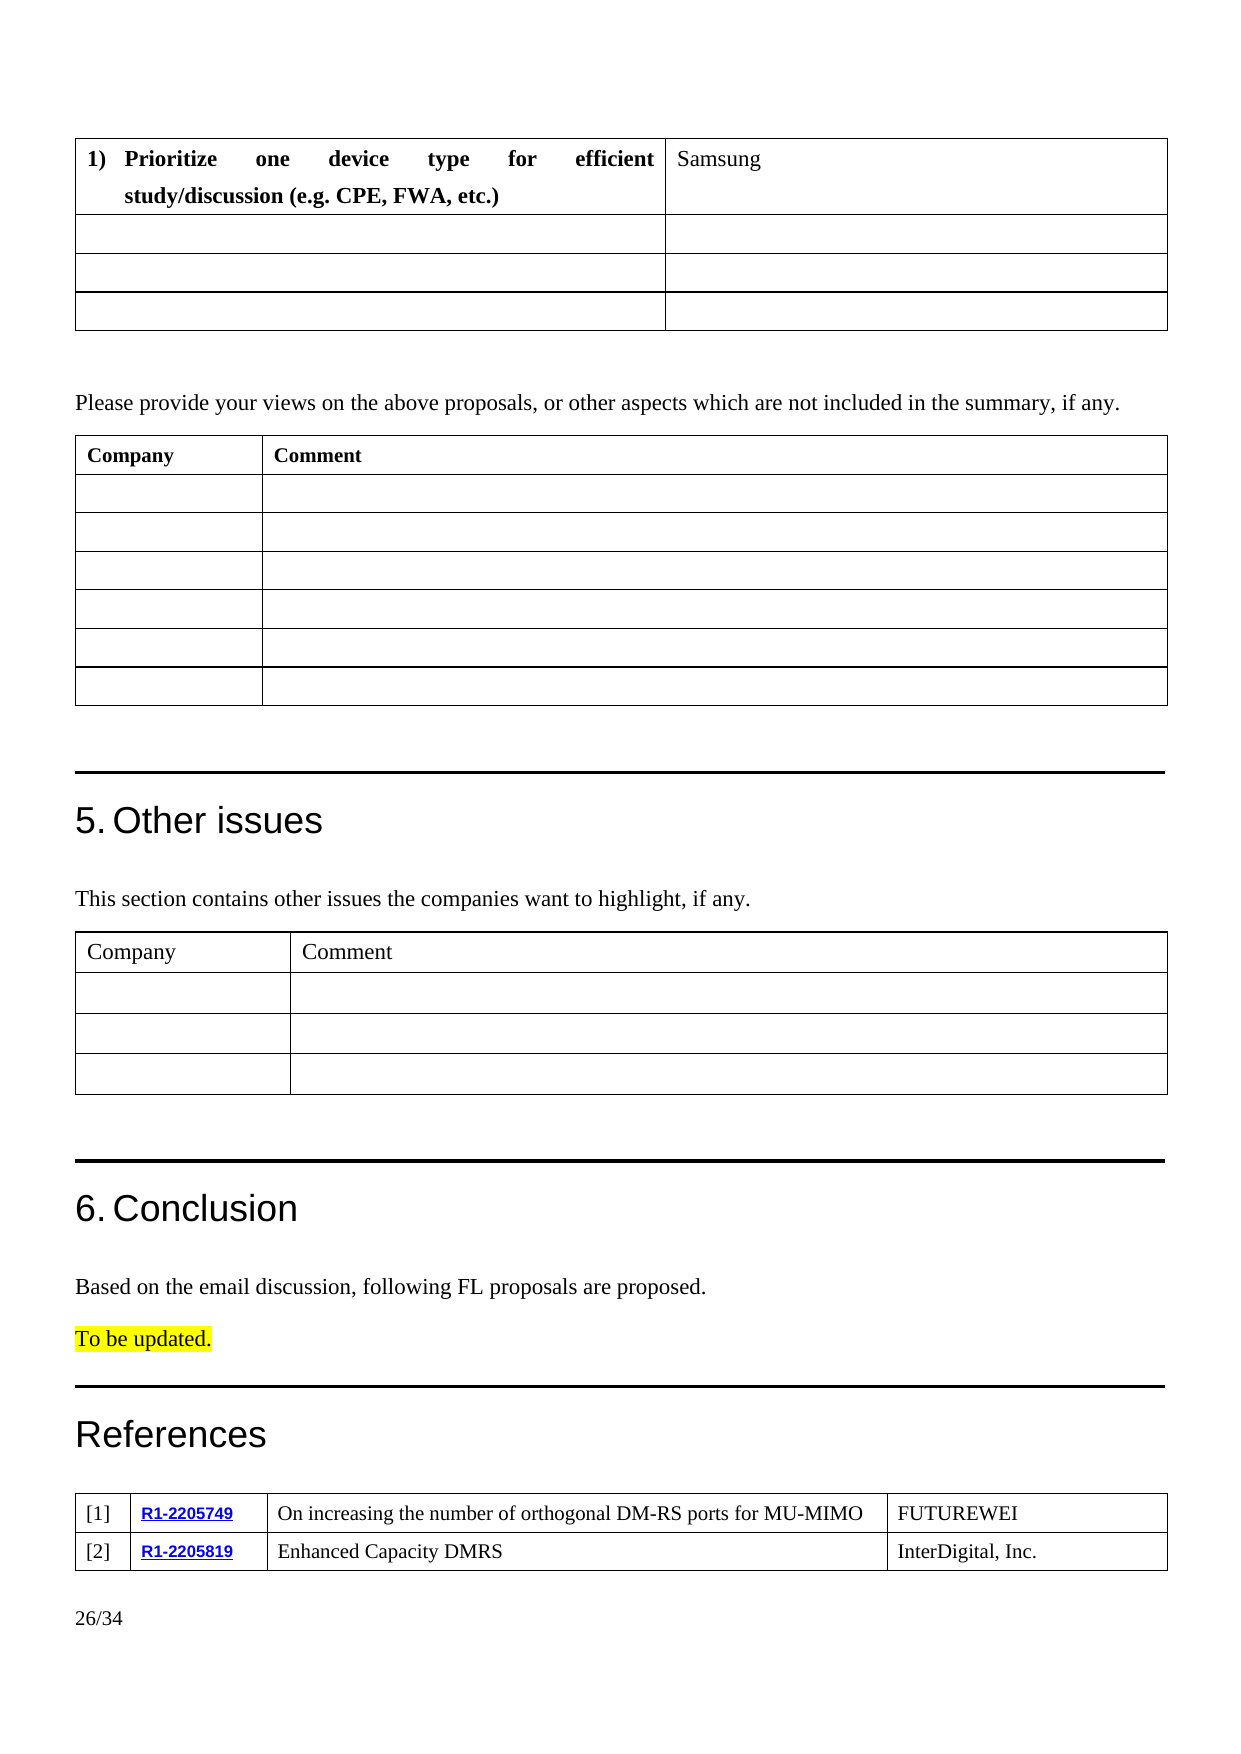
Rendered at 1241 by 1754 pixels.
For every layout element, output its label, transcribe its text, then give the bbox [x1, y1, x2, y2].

table_cell [263, 475, 1167, 512]
table_cell Samsung [666, 139, 1167, 214]
table_cell [76, 215, 665, 253]
table_cell R1-2205819 [131, 1533, 267, 1570]
table_cell [76, 668, 262, 705]
table_cell [263, 552, 1167, 589]
table_cell [76, 552, 262, 589]
text This section contains other issues the companies want to highlight, if any. [75, 879, 1165, 917]
table_cell [263, 629, 1167, 666]
table_cell [263, 513, 1167, 551]
table_header Comment [291, 933, 1167, 972]
table_header Company [76, 436, 262, 474]
subtitle References [75, 1388, 1165, 1471]
table_cell [666, 254, 1167, 291]
table_cell [291, 1014, 1167, 1053]
table_header R1-2205749 [131, 1494, 267, 1532]
table_cell [76, 1054, 290, 1094]
table_cell InterDigital, Inc. [888, 1533, 1167, 1570]
table_cell [666, 215, 1167, 253]
table_cell [76, 590, 262, 628]
table_header [1] [76, 1494, 130, 1532]
table_cell [2] [76, 1533, 130, 1570]
table_cell [291, 1054, 1167, 1094]
table_cell [76, 475, 262, 512]
table_header On increasing the number of orthogonal DM-RS ports for MU-MIMO [268, 1494, 887, 1532]
table_cell [76, 513, 262, 551]
text Based on the email discussion, following FL proposals are proposed. [75, 1268, 1165, 1305]
table_header Comment [263, 436, 1167, 474]
table_cell [263, 590, 1167, 628]
table_cell [76, 973, 290, 1013]
table_cell [76, 254, 665, 291]
table_cell [263, 668, 1167, 705]
table_cell [666, 293, 1167, 330]
subtitle Conclusion [75, 1163, 1165, 1246]
table_cell [76, 1014, 290, 1053]
table_cell Prioritize one device type for efficient study/discussion (e.g. CPE, FWA, etc.) [76, 139, 665, 214]
subtitle Other issues [75, 774, 1165, 857]
table_cell [76, 293, 665, 330]
table_cell [76, 629, 262, 666]
text To be updated. [75, 1320, 1165, 1357]
table_cell Enhanced Capacity DMRS [268, 1533, 887, 1570]
text Please provide your views on the above proposals, or other aspects which are not included in the summary, if any. [75, 383, 1165, 421]
table_header Company [76, 933, 290, 972]
table_header FUTUREWEI [888, 1494, 1167, 1532]
table_cell [291, 973, 1167, 1013]
